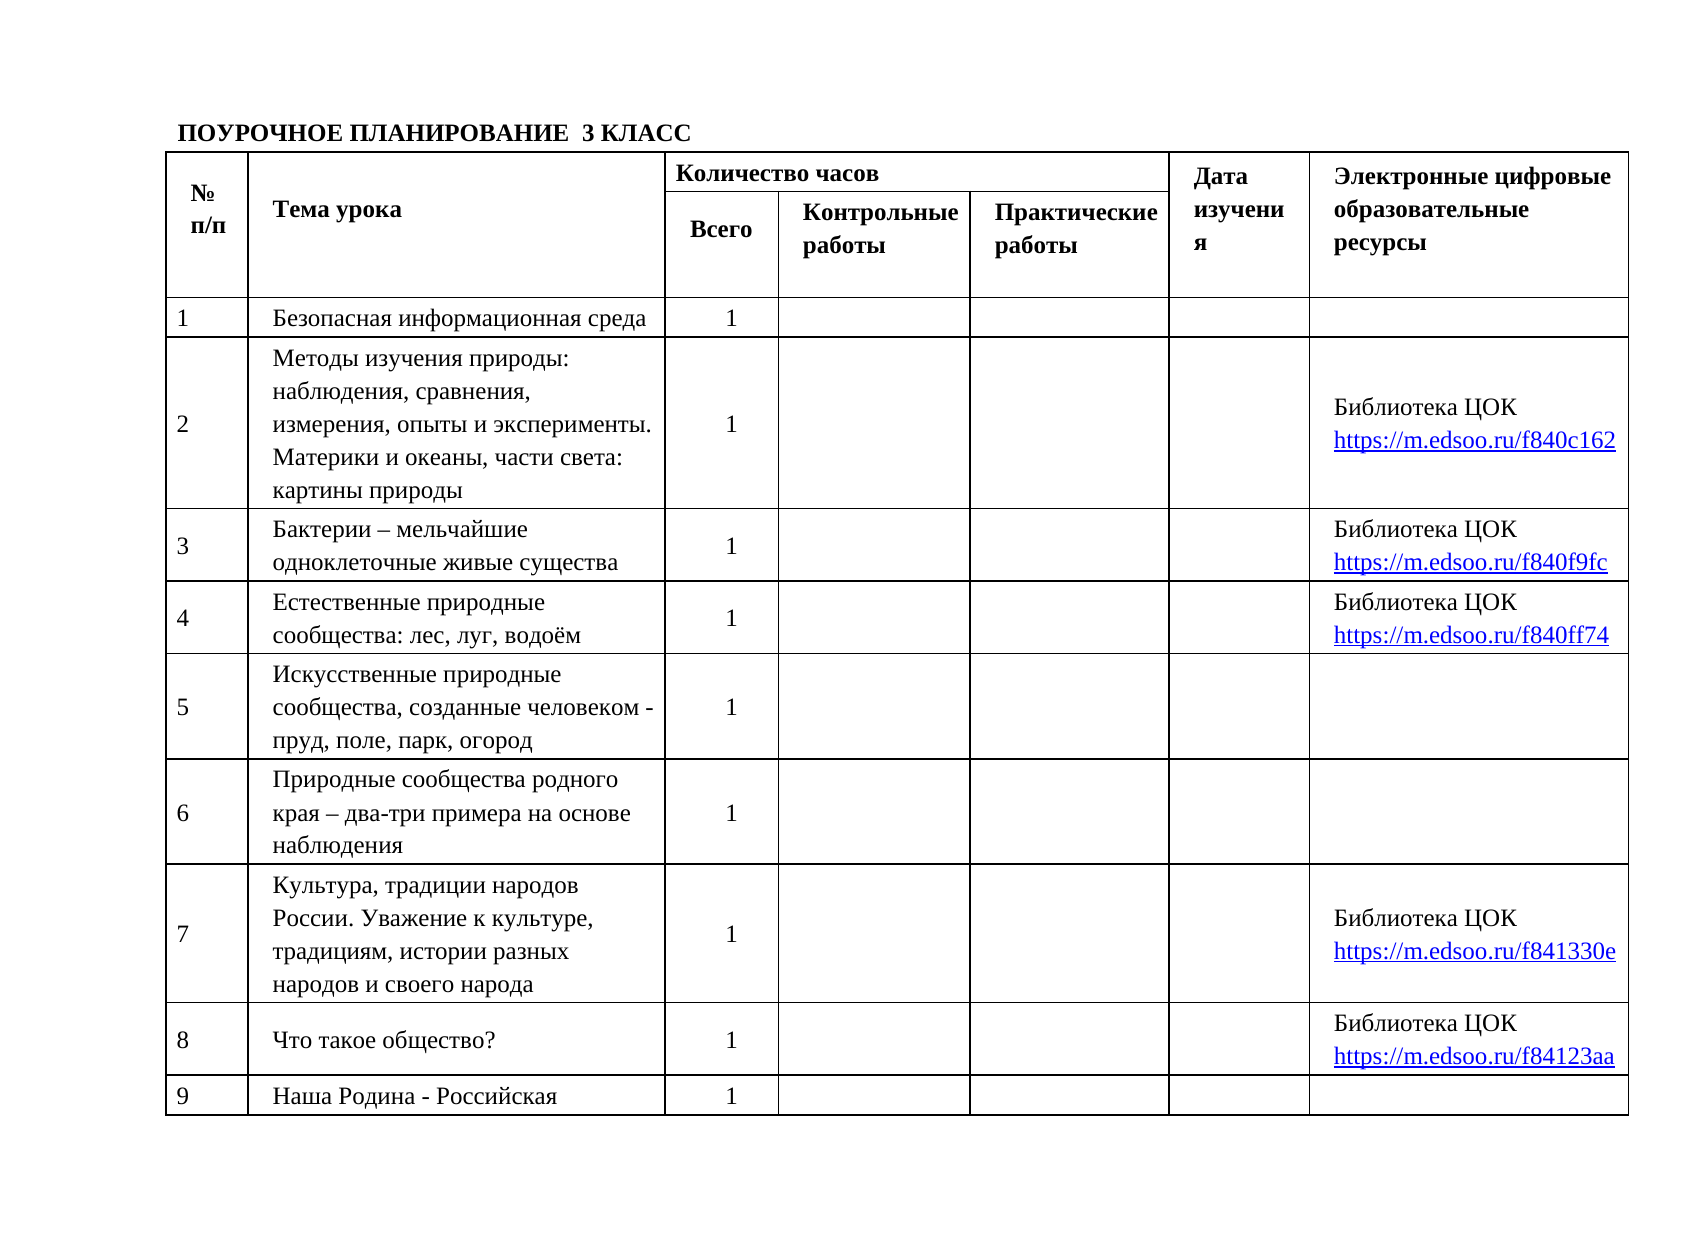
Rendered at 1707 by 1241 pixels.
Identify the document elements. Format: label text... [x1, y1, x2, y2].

table_cell [779, 1003, 969, 1074]
table_cell Безопасная информационная среда [249, 298, 664, 336]
table_cell [1170, 1003, 1309, 1074]
table_header Тема урока [249, 153, 664, 296]
table_cell [971, 760, 1168, 863]
table_cell [779, 865, 969, 1002]
table_cell [971, 509, 1168, 580]
table_cell Методы изучения природы: наблюдения, сравнения, измерения, опыты и эксперименты. Материки и океаны, части света: картины природы [249, 338, 664, 508]
table_cell [971, 865, 1168, 1002]
table_cell [1170, 1076, 1309, 1114]
table_cell [971, 582, 1168, 652]
table_cell [971, 1003, 1168, 1074]
table_cell Библиотека ЦОК https://m.edsoo.ru/f840ff74 [1310, 582, 1628, 652]
table_cell 3 [167, 509, 247, 580]
table_cell Культура, традиции народов России. Уважение к культуре, традициям, истории разных народов и своего народа [249, 865, 664, 1002]
table_cell Всего [666, 192, 778, 296]
table_cell 1 [666, 1076, 778, 1114]
table_cell Библиотека ЦОК https://m.edsoo.ru/f841330e [1310, 865, 1628, 1002]
table_cell [1170, 654, 1309, 758]
table_cell [1310, 1076, 1628, 1114]
table_cell 7 [167, 865, 247, 1002]
table_cell Что такое общество? [249, 1003, 664, 1074]
table_cell [1310, 760, 1628, 863]
table_cell [1170, 298, 1309, 336]
table_cell [779, 509, 969, 580]
table_cell 4 [167, 582, 247, 652]
table_cell 1 [666, 865, 778, 1002]
table_cell 8 [167, 1003, 247, 1074]
table_cell [1310, 654, 1628, 758]
table_cell 1 [666, 1003, 778, 1074]
table_header Дата изучения [1170, 153, 1309, 296]
table_cell 5 [167, 654, 247, 758]
table_cell [1170, 338, 1309, 508]
text ПОУРОЧНОЕ ПЛАНИРОВАНИЕ 3 КЛАСС [177, 118, 1618, 147]
table_cell Природные сообщества родного края – два-три примера на основе наблюдения [249, 760, 664, 863]
table_cell 1 [666, 654, 778, 758]
table_cell 9 [167, 1076, 247, 1114]
table_cell Естественные природные сообщества: лес, луг, водоём [249, 582, 664, 652]
table_cell [971, 654, 1168, 758]
table_cell [779, 582, 969, 652]
table_cell [1170, 509, 1309, 580]
table_cell Библиотека ЦОК https://m.edsoo.ru/f84123aa [1310, 1003, 1628, 1074]
table_cell 6 [167, 760, 247, 863]
table_cell [779, 654, 969, 758]
table_header Электронные цифровые образовательные ресурсы [1310, 153, 1628, 296]
table_cell [971, 1076, 1168, 1114]
table_cell [1310, 298, 1628, 336]
table_cell [779, 1076, 969, 1114]
table_cell [779, 298, 969, 336]
table_cell Практические работы [971, 192, 1168, 296]
table_cell 1 [666, 760, 778, 863]
table_cell Бактерии – мельчайшие одноклеточные живые существа [249, 509, 664, 580]
table_cell 1 [167, 298, 247, 336]
table_cell 1 [666, 338, 778, 508]
table_cell [1170, 582, 1309, 652]
table_cell 2 [167, 338, 247, 508]
table_cell [1170, 865, 1309, 1002]
table_cell [971, 338, 1168, 508]
table_cell 1 [666, 582, 778, 652]
table_cell [779, 760, 969, 863]
table_cell Искусственные природные сообщества, созданные человеком - пруд, поле, парк, огород [249, 654, 664, 758]
table_cell [1170, 760, 1309, 863]
table_cell 1 [666, 509, 778, 580]
table_cell 1 [666, 298, 778, 336]
table_cell Библиотека ЦОК https://m.edsoo.ru/f840f9fc [1310, 509, 1628, 580]
table_header Количество часов [666, 153, 1168, 191]
table_cell [779, 338, 969, 508]
table_cell Библиотека ЦОК https://m.edsoo.ru/f840c162 [1310, 338, 1628, 508]
table_cell [971, 298, 1168, 336]
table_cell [249, 1076, 664, 1114]
table_header № п/п [167, 153, 247, 296]
table_cell Контрольные работы [779, 192, 969, 296]
